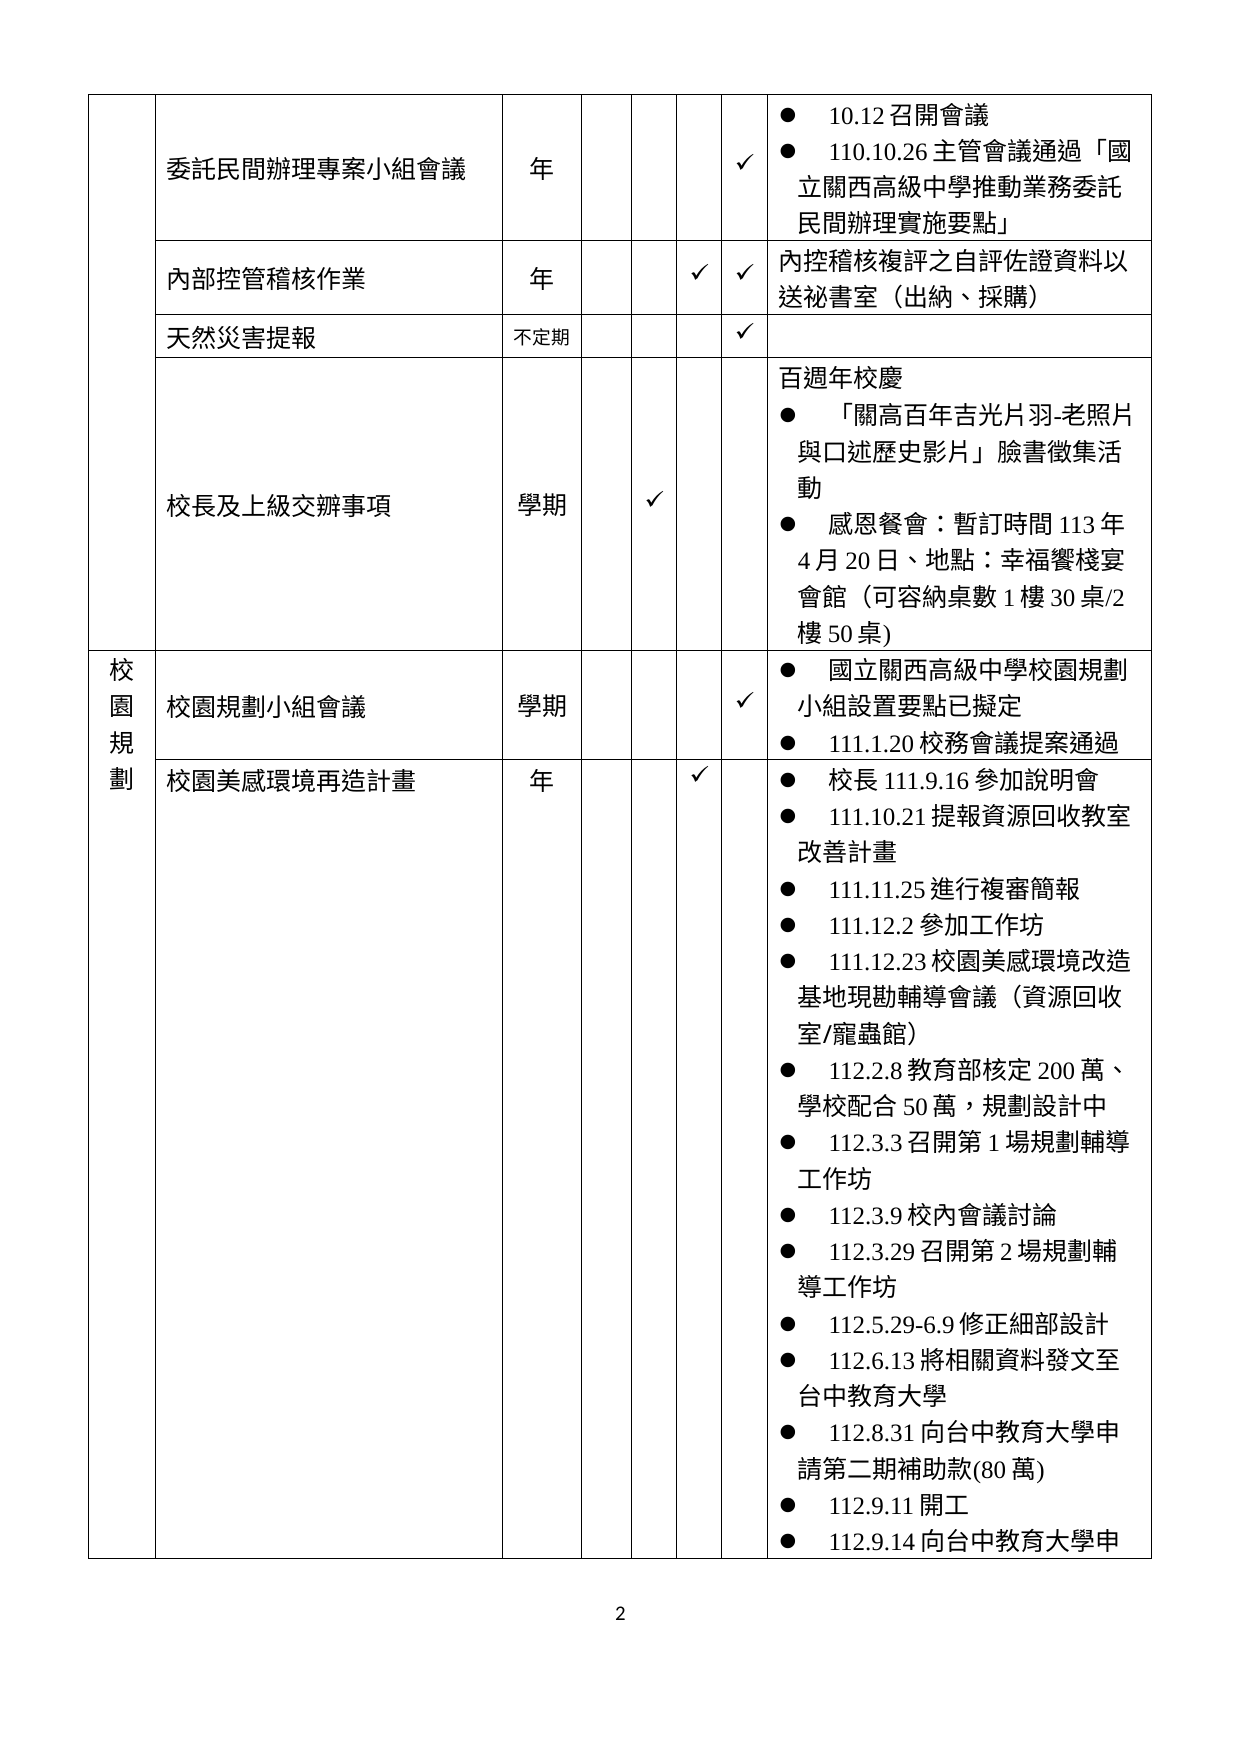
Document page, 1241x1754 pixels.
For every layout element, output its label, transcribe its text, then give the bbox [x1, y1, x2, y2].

table_cell 校長及上級交辧事項 [156, 358, 502, 649]
table_cell 內部控管稽核作業 [156, 241, 502, 314]
table_cell 學期 [503, 358, 581, 649]
table_cell 國立關西高級中學校園規劃小組設置要點已擬定 111.1.20校務會議提案通過 [768, 651, 1151, 759]
table_cell 內控稽核複評之自評佐證資料以送祕書室（出納、採購） [768, 241, 1151, 314]
table_cell 校園規劃 [89, 651, 155, 1558]
table_cell [722, 315, 767, 357]
table_cell [632, 315, 676, 357]
table_cell [677, 651, 721, 759]
table_cell [722, 651, 767, 759]
table_cell [582, 358, 631, 649]
table_cell 委託民間辦理專案小組會議 [156, 95, 502, 240]
table_cell [677, 358, 721, 649]
table_cell [632, 760, 676, 1558]
table_cell [582, 95, 631, 240]
table_cell [722, 358, 767, 649]
table_cell [632, 241, 676, 314]
table_cell [677, 315, 721, 357]
table_cell [768, 315, 1151, 357]
table_cell 年 [503, 241, 581, 314]
table_cell [632, 95, 676, 240]
table_cell 10.12召開會議 110.10.26主管會議通過「國立關西高級中學推動業務委託民間辦理實施要點」 [768, 95, 1151, 240]
table_cell [582, 760, 631, 1558]
table_cell 學期 [503, 651, 581, 759]
table_cell [582, 651, 631, 759]
table_cell [722, 760, 767, 1558]
table_cell 校園美感環境再造計畫 [156, 760, 502, 1558]
table_cell 校園規劃小組會議 [156, 651, 502, 759]
table_cell [582, 241, 631, 314]
table_cell [677, 95, 721, 240]
table_cell [632, 358, 676, 649]
table_cell 天然災害提報 [156, 315, 502, 357]
table_cell [677, 241, 721, 314]
table_cell [677, 760, 721, 1558]
table_cell 年 [503, 760, 581, 1558]
table_cell 百週年校慶 「關高百年吉光片羽-老照片與口述歷史影片」臉書徵集活動 感恩餐會：暫訂時間113年4月20日、地點：幸福饗棧宴會館（可容納桌數1樓30桌/2樓50桌) [768, 358, 1151, 649]
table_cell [768, 760, 1151, 1558]
table_cell [582, 315, 631, 357]
table_cell [632, 651, 676, 759]
table_cell 不定期 [503, 315, 581, 357]
table_cell [722, 241, 767, 314]
table_cell [722, 95, 767, 240]
table_cell 年 [503, 95, 581, 240]
